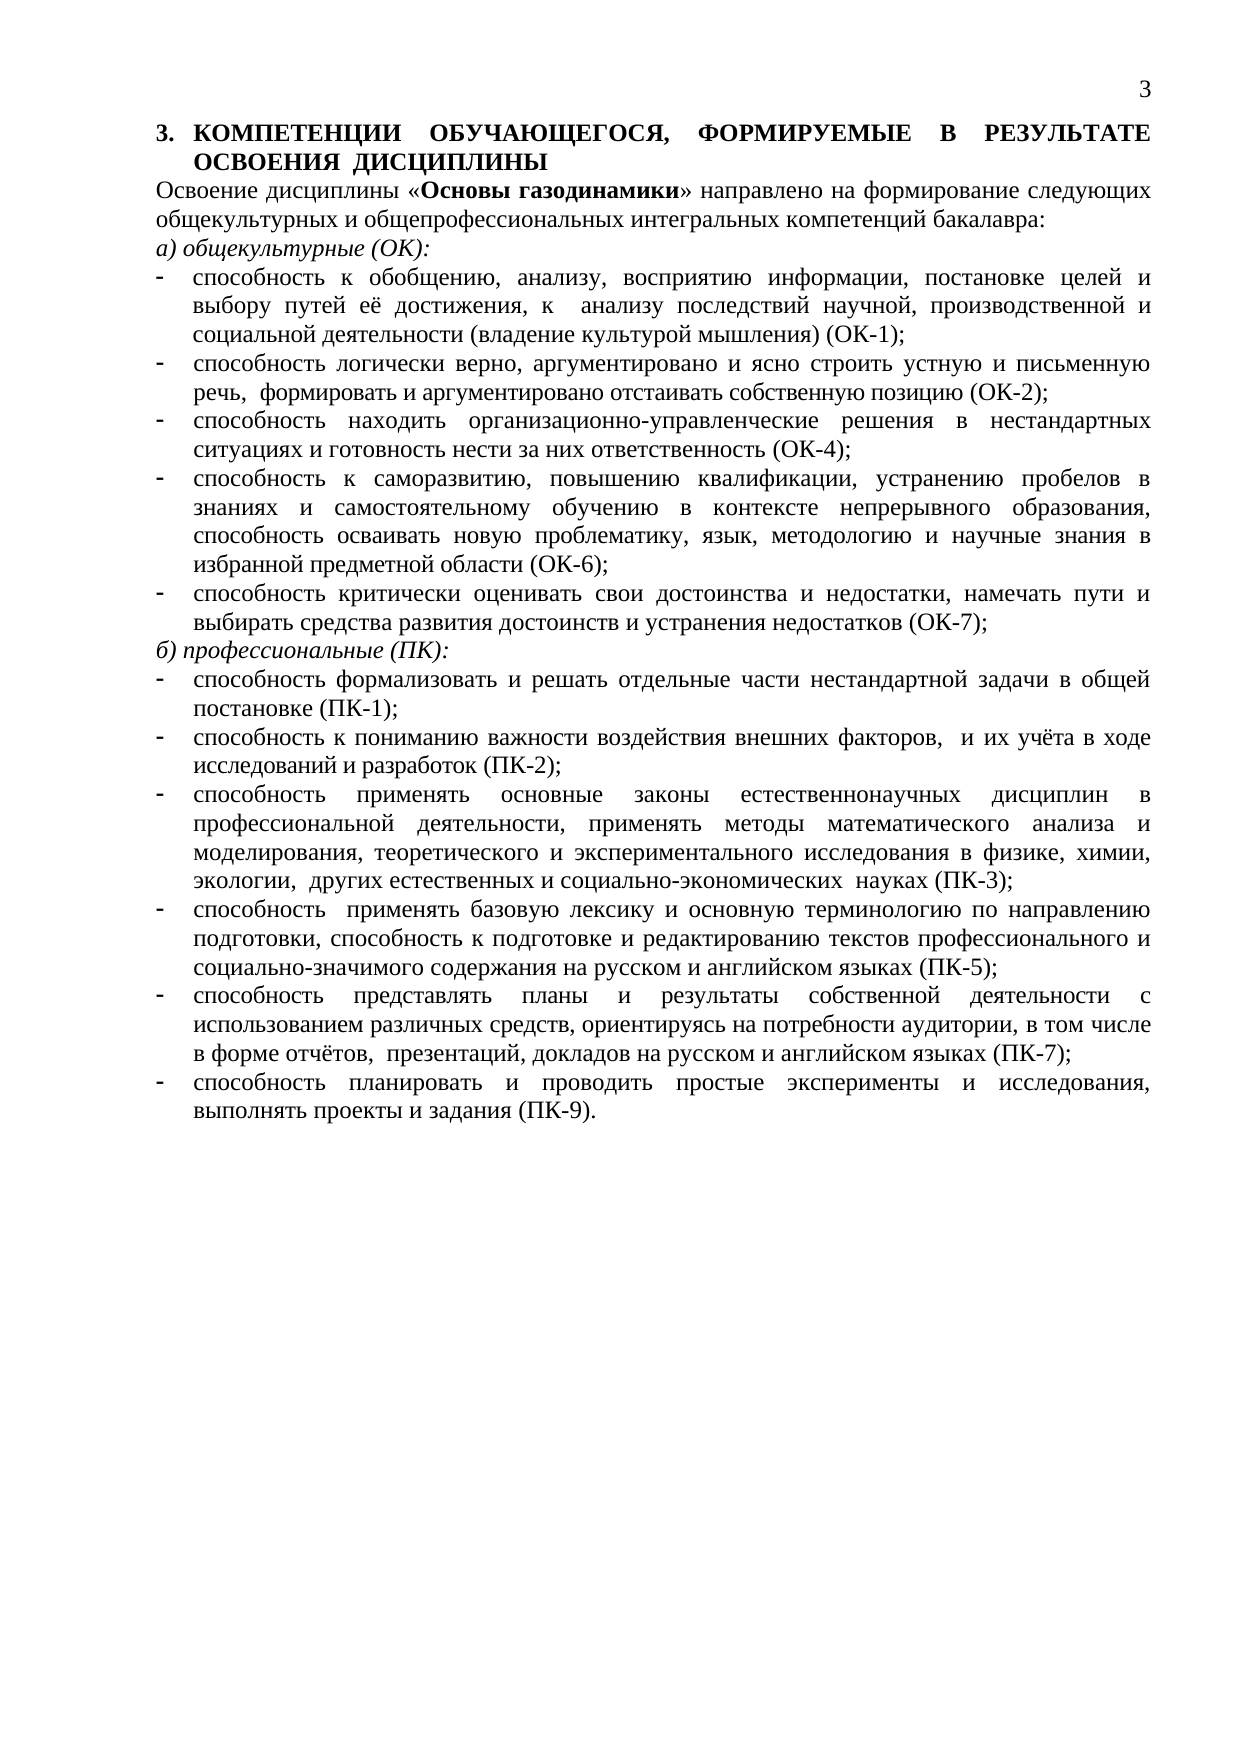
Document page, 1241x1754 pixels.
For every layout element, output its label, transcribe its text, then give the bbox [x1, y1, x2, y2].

list Компетенции обучающегося, формируемые в результате освоения дисциплины [156, 118, 1152, 176]
list способность применять основные законы естественнонаучных дисциплин в профессиональной деятельности, применять методы математического анализа и моделирования, теоретического и экспериментального исследования в физике, химии, экологии, других естественных и социально-экономических науках (ПК-3); [156, 779, 1152, 894]
text Освоение дисциплины «Основы газодинамики» направлено на формирование следующих общекультурных и общепрофессиональных интегральных компетенций бакалавра: [156, 176, 1152, 233]
list способность к пониманию важности воздействия внешних факторов, и их учёта в ходе исследований и разработок (ПК-2); [156, 722, 1152, 779]
list способность критически оценивать свои достоинства и недостатки, намечать пути и выбирать средства развития достоинств и устранения недостатков (ОК-7); [156, 578, 1152, 636]
list способность логически верно, аргументировано и ясно строить устную и письменную речь, формировать и аргументировано отстаивать собственную позицию (ОК-2); [156, 348, 1152, 406]
list способность формализовать и решать отдельные части нестандартной задачи в общей постановке (ПК-1); [156, 664, 1152, 722]
list способность представлять планы и результаты собственной деятельности с использованием различных средств, ориентируясь на потребности аудитории, в том числе в форме отчётов, презентаций, докладов на русском и английском языках (ПК-7); [156, 981, 1152, 1067]
list способность применять базовую лексику и основную терминологию по направлению подготовки, способность к подготовке и редактированию текстов профессионального и социально-значимого содержания на русском и английском языках (ПК-5); [156, 894, 1152, 981]
list способность к саморазвитию, повышению квалификации, устранению пробелов в знаниях и самостоятельному обучению в контексте непрерывного образования, способность осваивать новую проблематику, язык, методологию и научные знания в избранной предметной области (ОК-6); [156, 463, 1152, 578]
list способность находить организационно-управленческие решения в нестандартных ситуациях и готовность нести за них ответственность (ОК-4); [156, 406, 1152, 463]
list способность планировать и проводить простые эксперименты и исследования, выполнять проекты и задания (ПК-9). [156, 1067, 1152, 1124]
text а) общекультурные (ОК): [156, 233, 1152, 262]
text б) профессиональные (ПК): [156, 636, 1152, 664]
list способность к обобщению, анализу, восприятию информации, постановке целей и выбору путей её достижения, к анализу последствий научной, производственной и социальной деятельности (владение культурой мышления) (ОК-1); [155, 262, 1152, 348]
